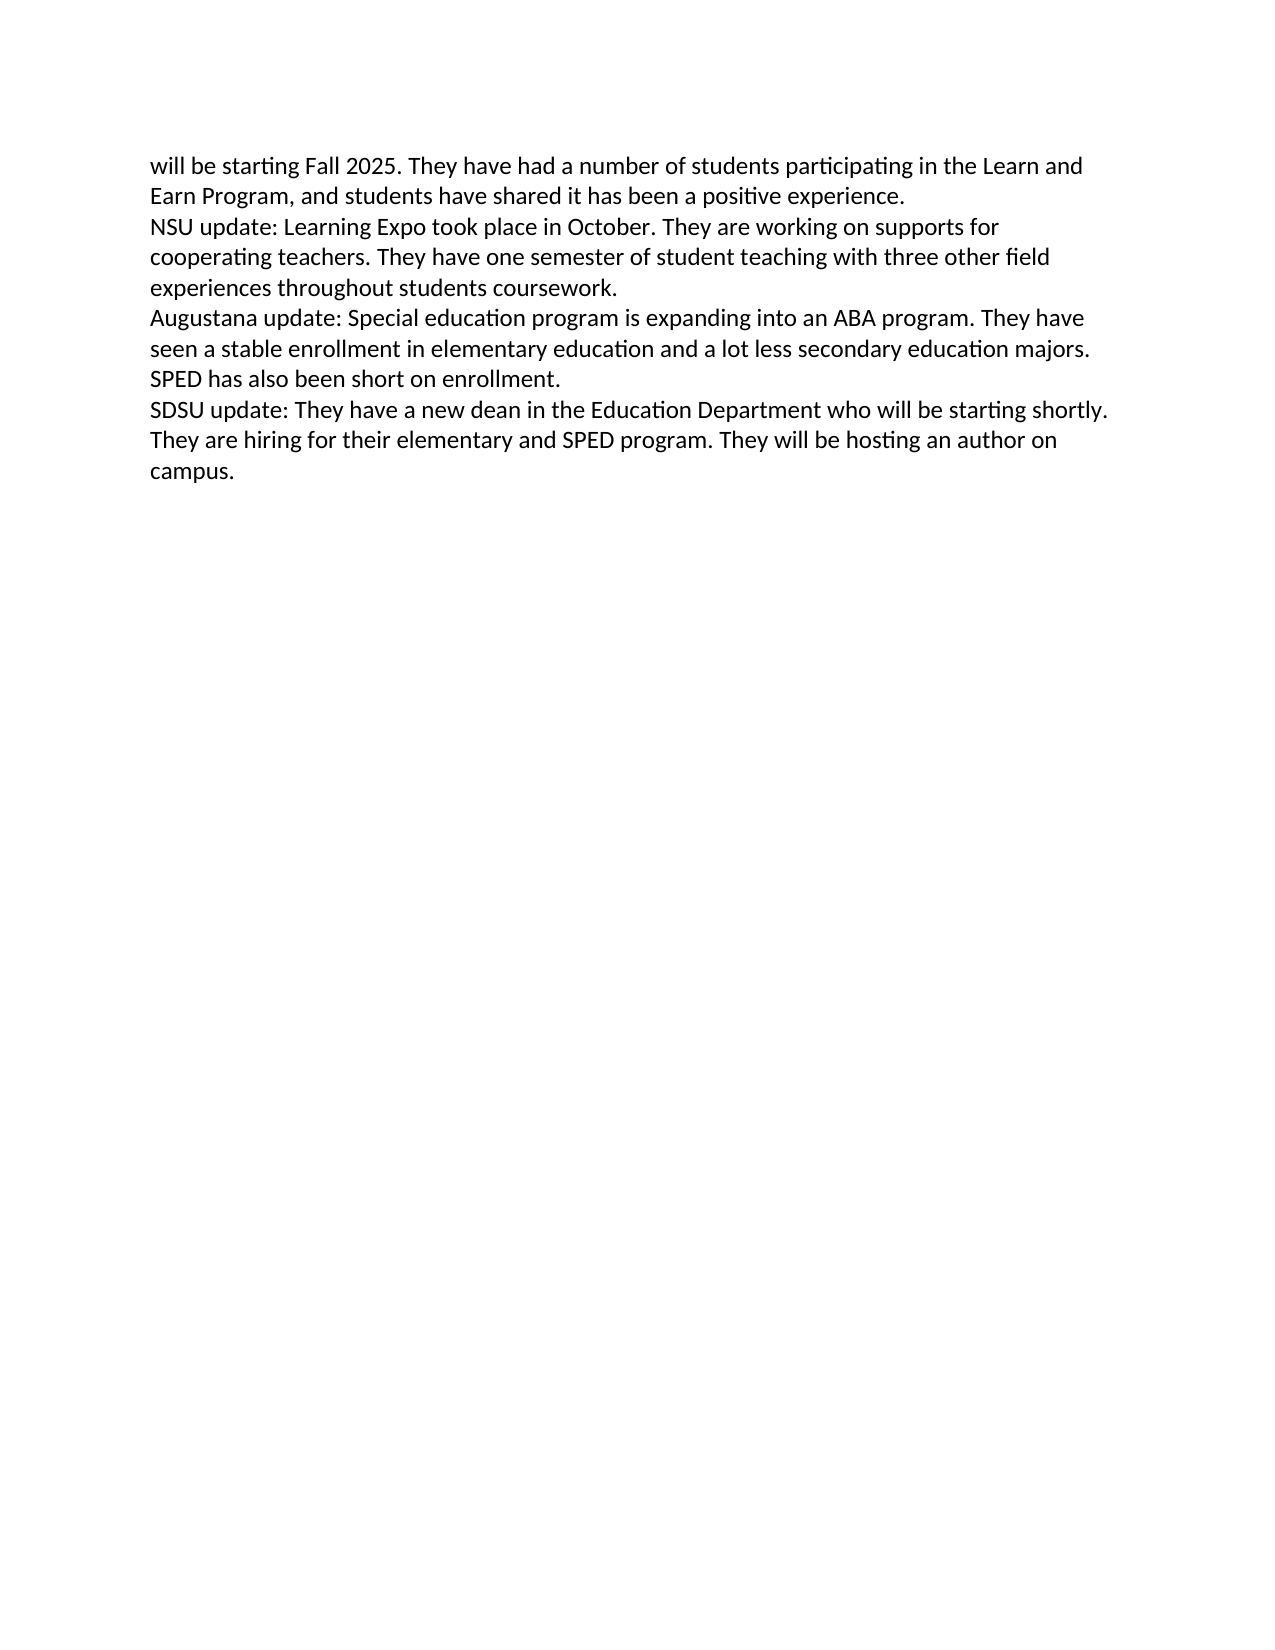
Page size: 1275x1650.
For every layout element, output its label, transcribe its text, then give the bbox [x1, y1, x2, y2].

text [150, 150, 1125, 211]
text SDSU update: They have a new dean in the Education Department who will be starting shortly. They are hiring for their elementary and SPED program. They will be hosting an author on campus. [150, 394, 1125, 486]
text NSU update: Learning Expo took place in October. They are working on supports for cooperating teachers. They have one semester of student teaching with three other field experiences throughout students coursework. [150, 211, 1125, 303]
text Augustana update: Special education program is expanding into an ABA program. They have seen a stable enrollment in elementary education and a lot less secondary education majors. SPED has also been short on enrollment. [150, 303, 1125, 394]
